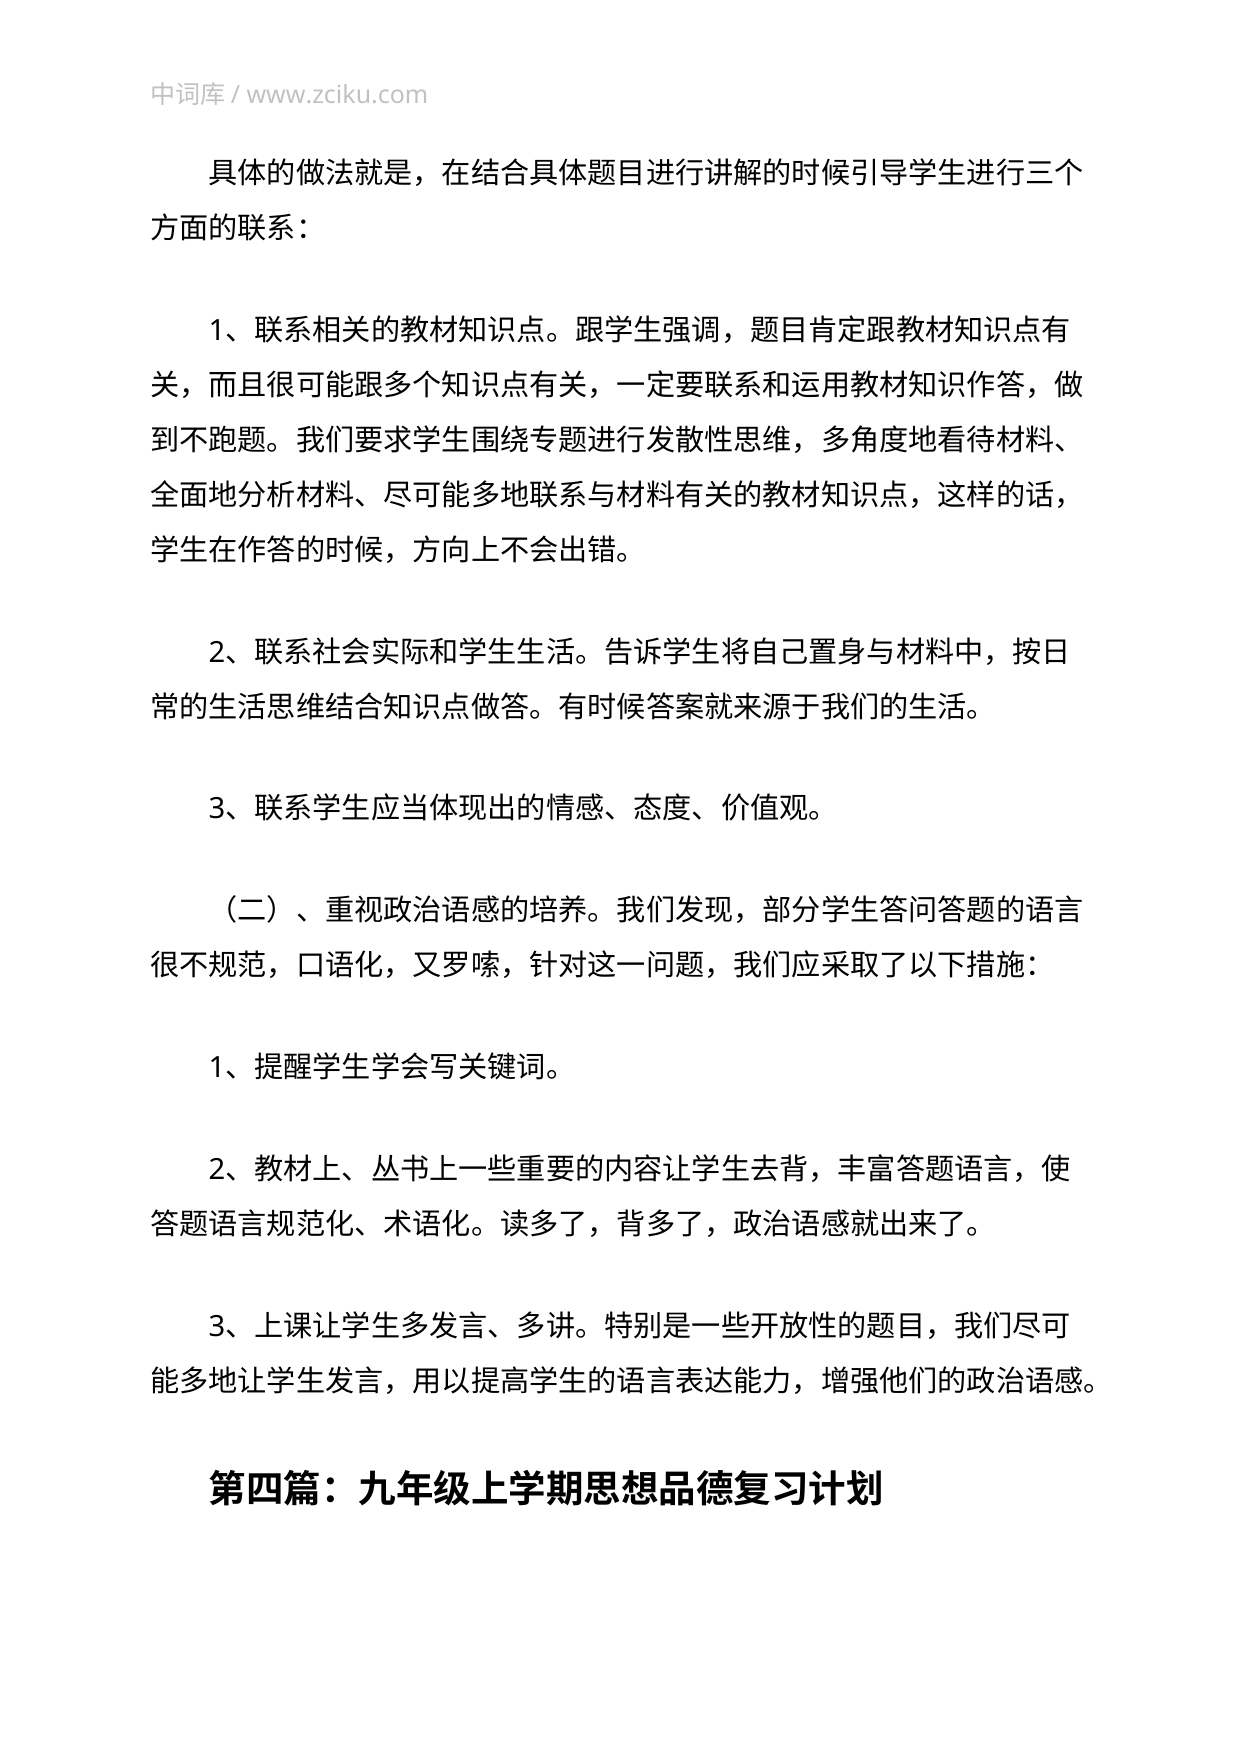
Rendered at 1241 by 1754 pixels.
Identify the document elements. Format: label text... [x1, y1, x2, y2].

text 具体的做法就是，在结合具体题目进行讲解的时候引导学生进行三个方面的联系： [150, 150, 1090, 247]
text 3、联系学生应当体现出的情感、态度、价值观。 [150, 785, 1090, 827]
text 第四篇：九年级上学期思想品德复习计划 [150, 1459, 1090, 1513]
text 1、联系相关的教材知识点。跟学生强调，题目肯定跟教材知识点有关，而且很可能跟多个知识点有关，一定要联系和运用教材知识作答，做到不跑题。我们要求学生围绕专题进行发散性思维，多角度地看待材料、全面地分析材料、尽可能多地联系与材料有关的教材知识点，这样的话，学生在作答的时候，方向上不会出错。 [150, 307, 1090, 569]
text 3、上课让学生多发言、多讲。特别是一些开放性的题目，我们尽可能多地让学生发言，用以提高学生的语言表达能力，增强他们的政治语感。 [150, 1302, 1090, 1399]
text 2、教材上、丛书上一些重要的内容让学生去背，丰富答题语言，使答题语言规范化、术语化。读多了，背多了，政治语感就出来了。 [150, 1146, 1090, 1243]
text （二）、重视政治语感的培养。我们发现，部分学生答问答题的语言很不规范，口语化，又罗嗦，针对这一问题，我们应采取了以下措施： [150, 887, 1090, 984]
text 1、提醒学生学会写关键词。 [150, 1043, 1090, 1086]
text 2、联系社会实际和学生生活。告诉学生将自己置身与材料中，按日常的生活思维结合知识点做答。有时候答案就来源于我们的生活。 [150, 628, 1090, 725]
